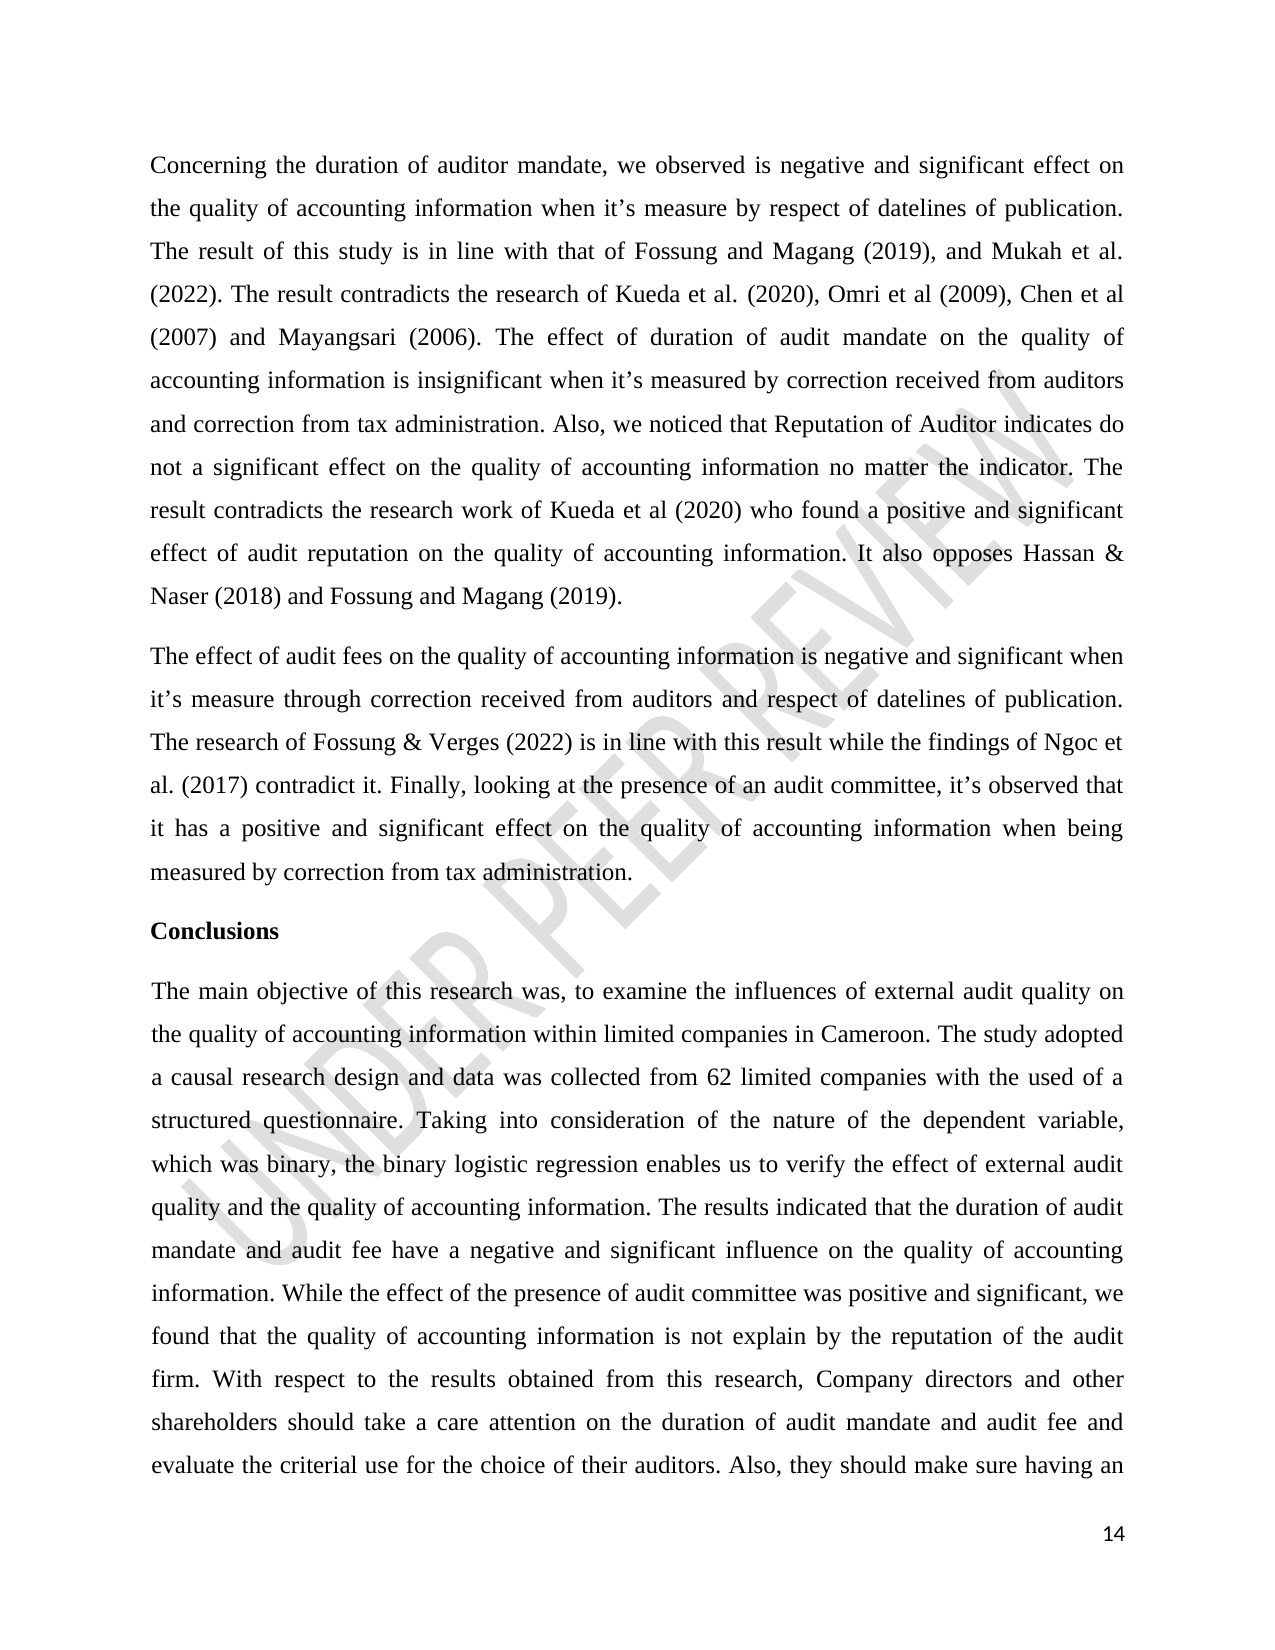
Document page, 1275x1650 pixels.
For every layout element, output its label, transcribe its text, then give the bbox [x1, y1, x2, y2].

text Conclusions [150, 916, 1125, 945]
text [151, 976, 1125, 1479]
text Concerning the duration of auditor mandate, we observed is negative and significant effect on the quality of accounting information when it’s measure by respect of datelines of publication. The result of this study is in line with that of Fossung and Magang (2019), and Mukah et al. (2022). The result contradicts the research of Kueda et al. (2020), Omri et al (2009), Chen et al (2007) and Mayangsari (2006). The effect of duration of audit mandate on the quality of accounting information is insignificant when it’s measured by correction received from auditors and correction from tax administration. Also, we noticed that Reputation of Auditor indicates do not a significant effect on the quality of accounting information no matter the indicator. The result contradicts the research work of Kueda et al (2020) who found a positive and significant effect of audit reputation on the quality of accounting information. It also opposes Hassan & Naser (2018) and Fossung and Magang (2019). [150, 150, 1125, 610]
text The effect of audit fees on the quality of accounting information is negative and significant when it’s measure through correction received from auditors and respect of datelines of publication. The research of Fossung & Verges (2022) is in line with this result while the findings of Ngoc et al. (2017) contradict it. Finally, looking at the presence of an audit committee, it’s observed that it has a positive and significant effect on the quality of accounting information when being measured by correction from tax administration. [150, 641, 1125, 885]
